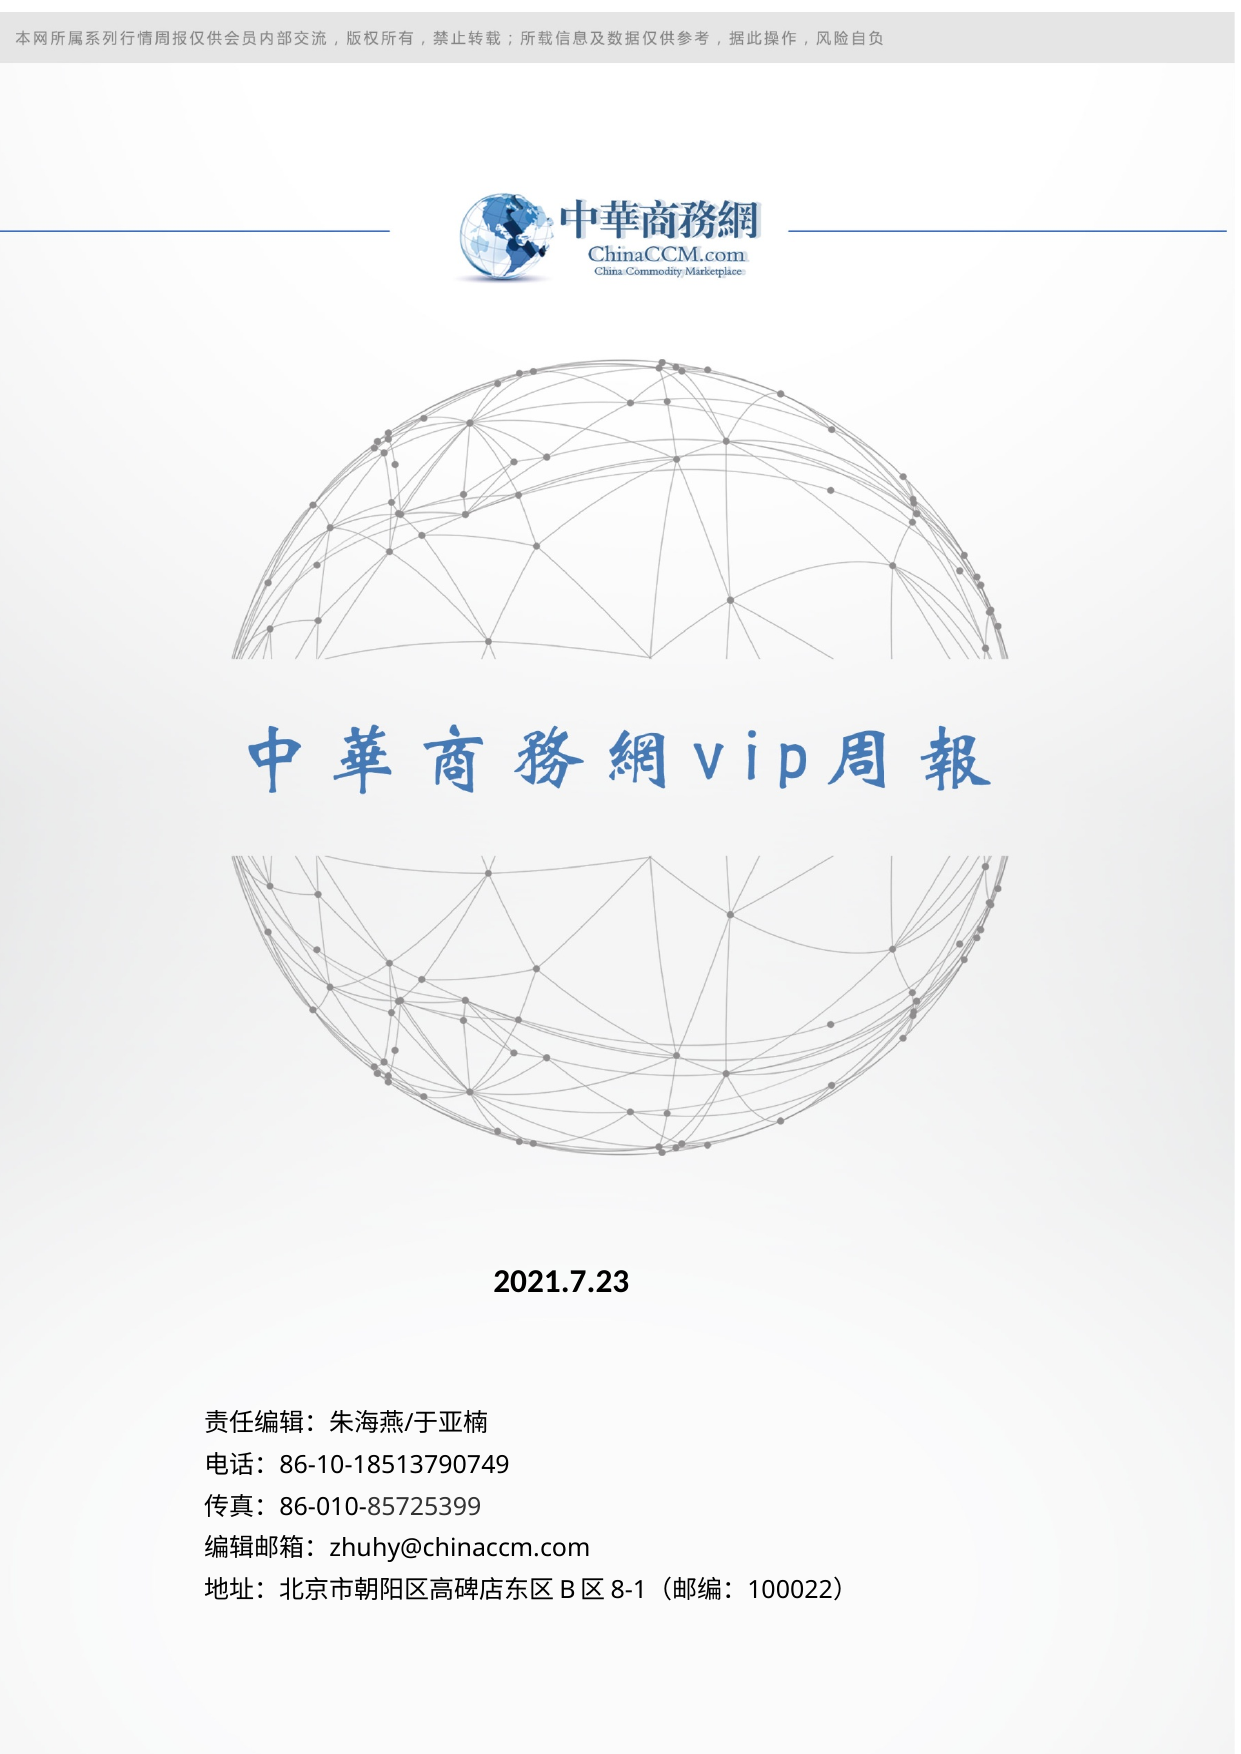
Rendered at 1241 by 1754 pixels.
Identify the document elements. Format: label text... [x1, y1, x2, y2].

picture [0, 12, 1235, 1754]
text 小金属周报目录 [113, 194, 1063, 259]
